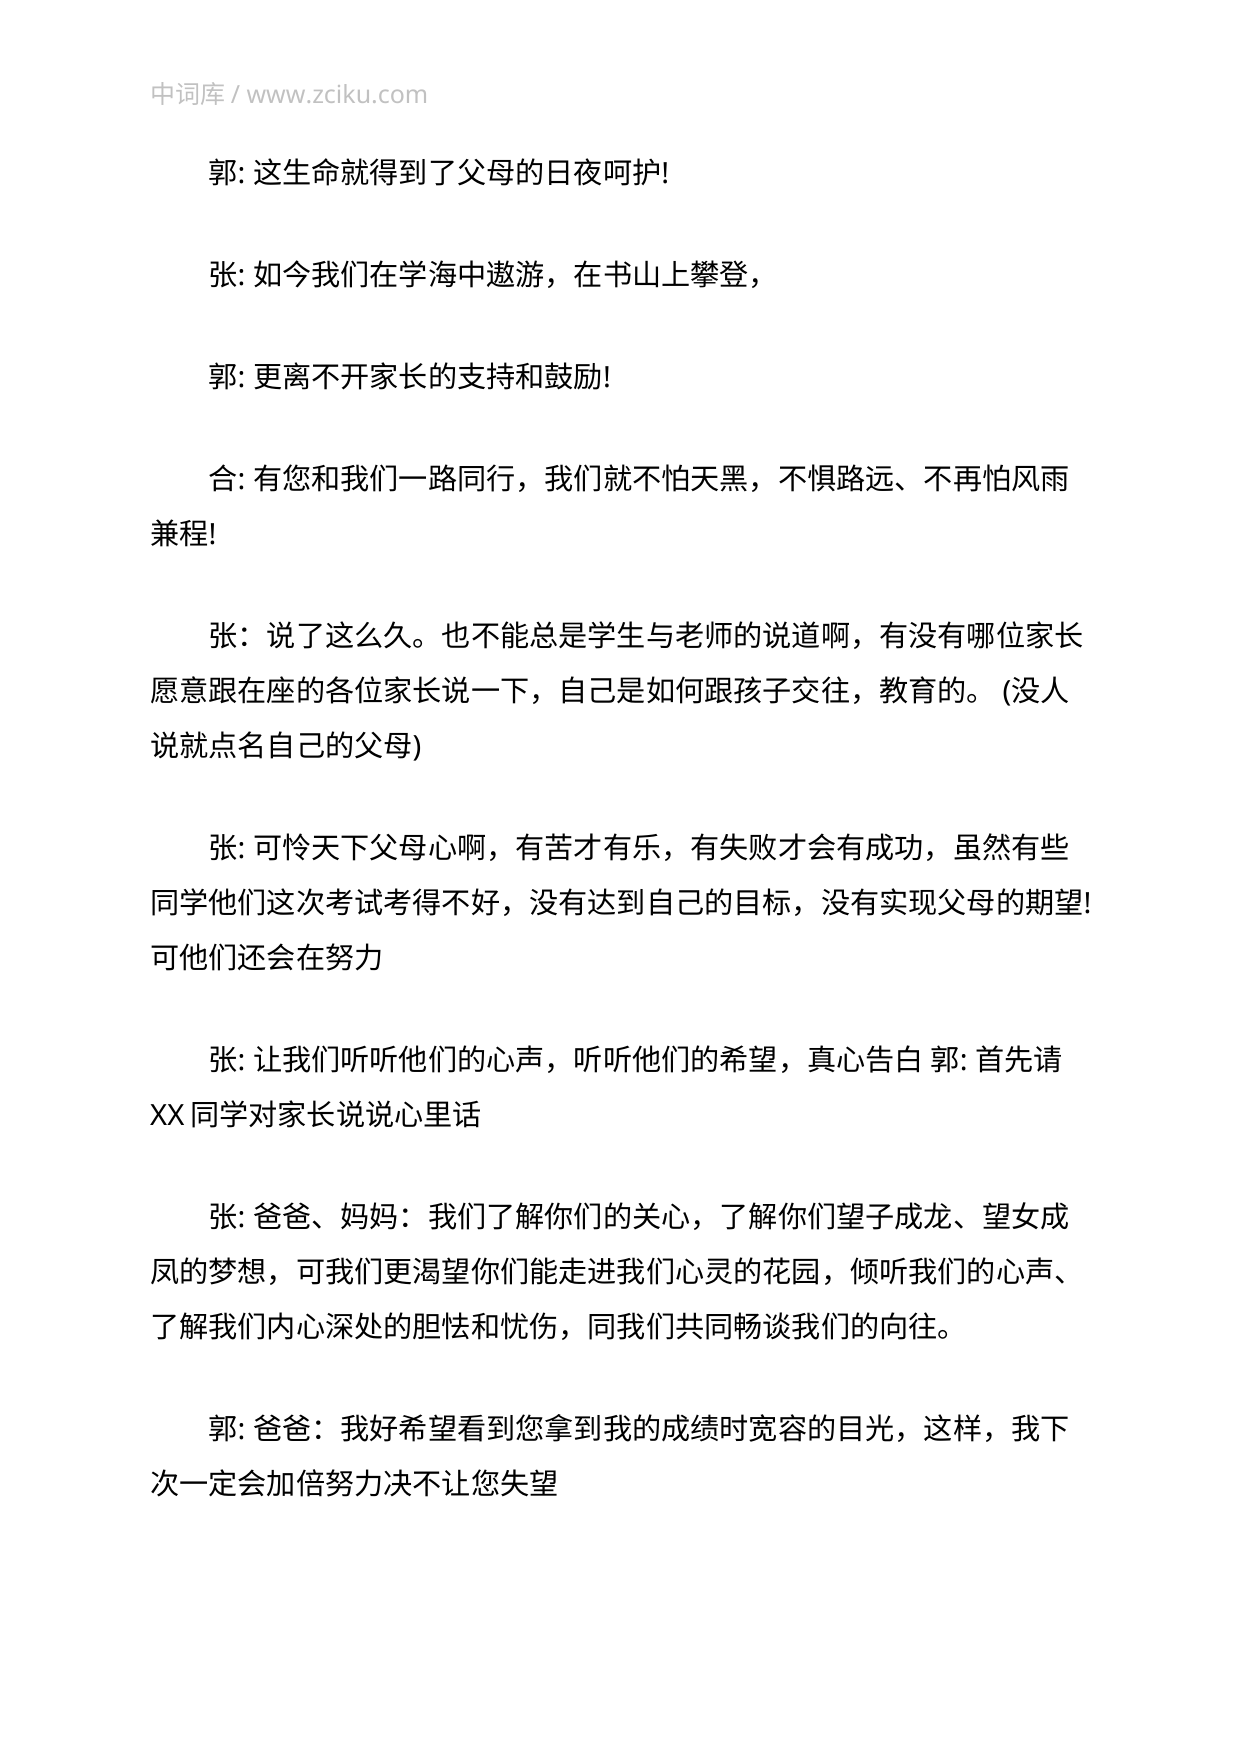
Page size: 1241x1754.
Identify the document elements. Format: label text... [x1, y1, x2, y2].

text 张: 爸爸、妈妈：我们了解你们的关心，了解你们望子成龙、望女成凤的梦想，可我们更渴望你们能走进我们心灵的花园，倾听我们的心声、了解我们内心深处的胆怯和忧伤，同我们共同畅谈我们的向往。 [150, 1193, 1090, 1346]
text 郭: 爸爸：我好希望看到您拿到我的成绩时宽容的目光，这样，我下次一定会加倍努力决不让您失望 [150, 1405, 1090, 1502]
text 张: 可怜天下父母心啊，有苦才有乐，有失败才会有成功，虽然有些同学他们这次考试考得不好，没有达到自己的目标，没有实现父母的期望!可他们还会在努力 [150, 825, 1090, 977]
text 张：说了这么久。也不能总是学生与老师的说道啊，有没有哪位家长愿意跟在座的各位家长说一下，自己是如何跟孩子交往，教育的。 (没人说就点名自己的父母) [150, 613, 1090, 765]
text 张: 如今我们在学海中遨游，在书山上攀登， [150, 252, 1090, 294]
text 张: 让我们听听他们的心声，听听他们的希望，真心告白 郭: 首先请XX同学对家长说说心里话 [150, 1037, 1090, 1134]
text 郭: 更离不开家长的支持和鼓励! [150, 354, 1090, 396]
text 郭: 这生命就得到了父母的日夜呵护! [150, 150, 1090, 192]
text 合: 有您和我们一路同行，我们就不怕天黑，不惧路远、不再怕风雨兼程! [150, 456, 1090, 553]
